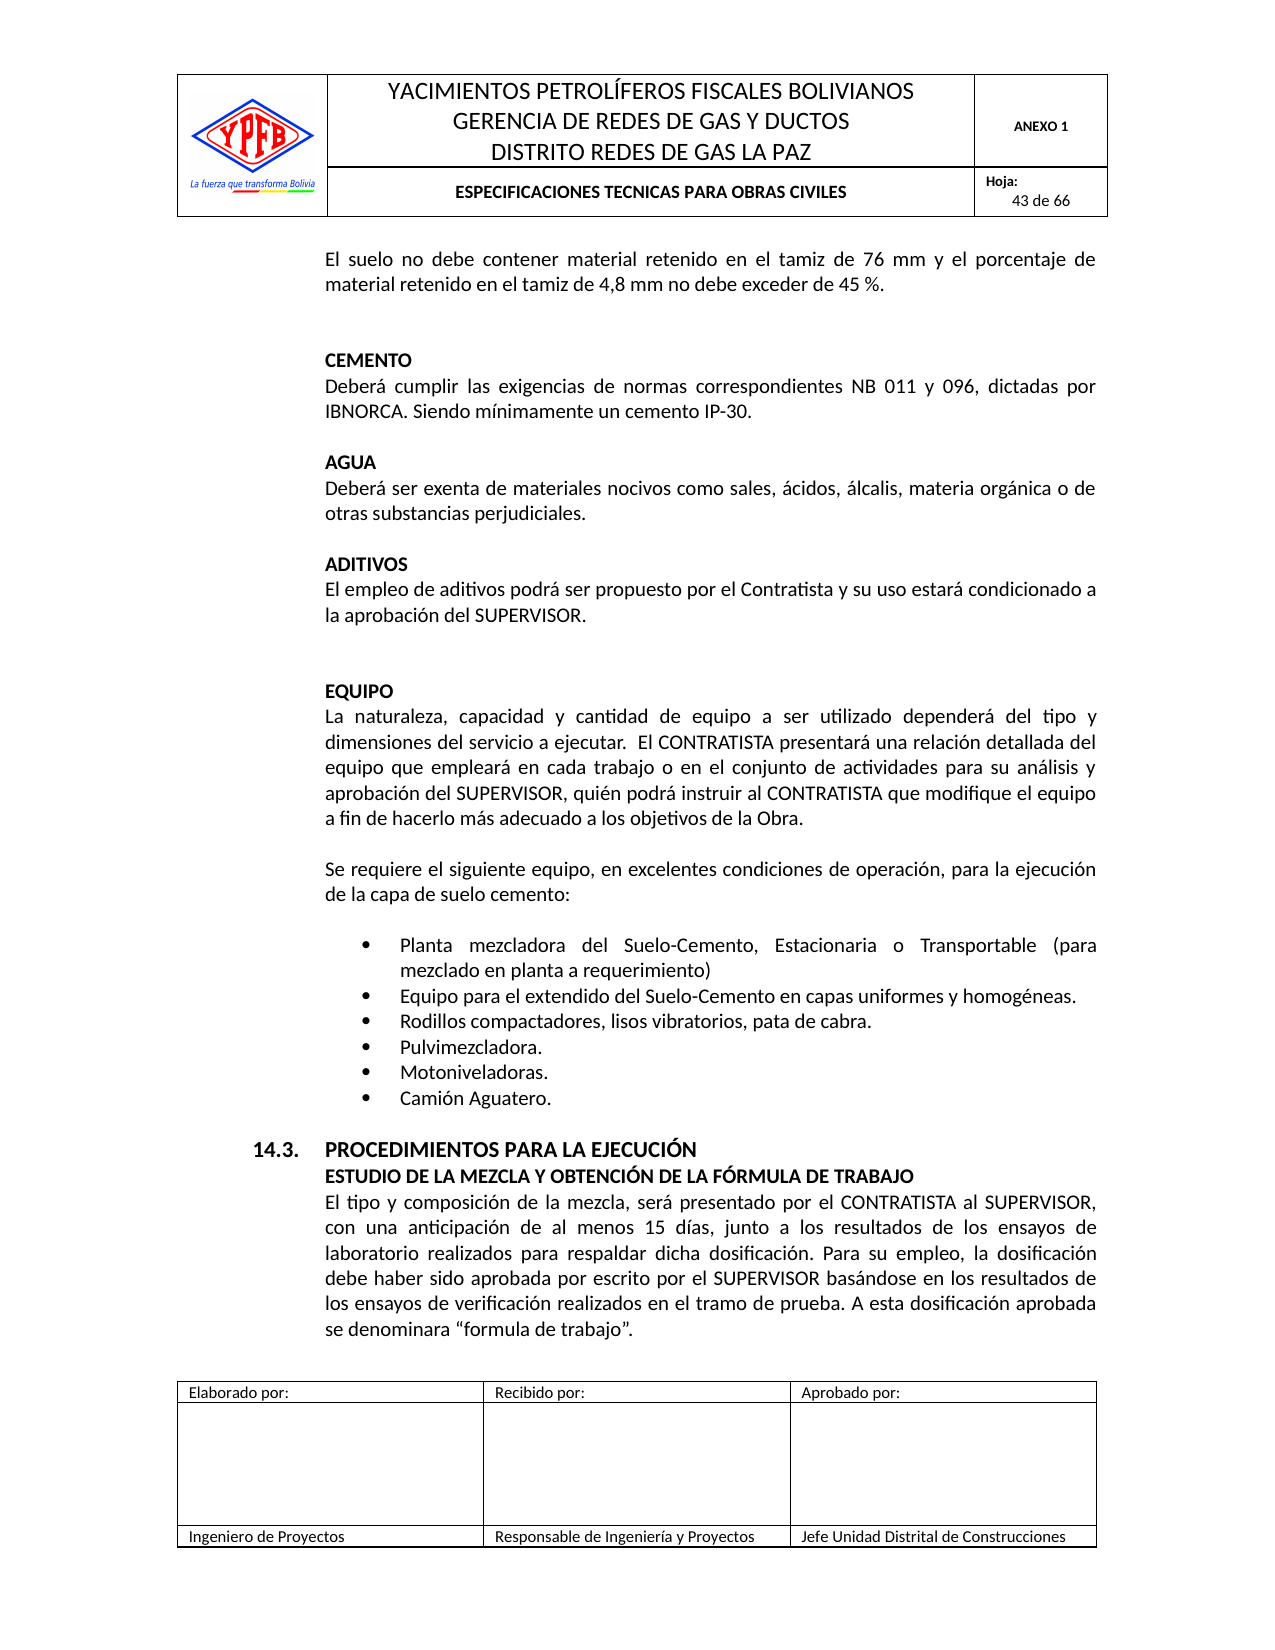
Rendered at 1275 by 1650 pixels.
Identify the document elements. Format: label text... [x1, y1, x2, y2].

list Rodillos compactadores, lisos vibratorios, pata de cabra. [362, 1008, 1098, 1034]
text Se requiere el siguiente equipo, en excelentes condiciones de operación, para la ejecución de la capa de suelo cemento: [325, 856, 1098, 907]
text CEMENTO [325, 348, 1098, 373]
text El suelo no debe contener material retenido en el tamiz de 76 mm y el porcentaje de material retenido en el tamiz de 4,8 mm no debe exceder de 45 %. [325, 246, 1098, 297]
text ESTUDIO DE LA MEZCLA Y OBTENCIÓN DE LA FÓRMULA DE TRABAJO [325, 1163, 1098, 1189]
text Deberá ser exenta de materiales nocivos como sales, ácidos, álcalis, materia orgánica o de otras substancias perjudiciales. [325, 475, 1098, 526]
list Planta mezcladora del Suelo-Cemento, Estacionaria o Transportable (para mezclado en planta a requerimiento) [362, 932, 1098, 983]
list Camión Aguatero. [362, 1085, 1098, 1110]
list PROCEDIMIENTOS PARA LA EJECUCIÓN [252, 1136, 1098, 1163]
text ADITIVOS [325, 551, 1098, 576]
text El tipo y composición de la mezcla, será presentado por el CONTRATISTA al SUPERVISOR, con una anticipación de al menos 15 días, junto a los resultados de los ensayos de laboratorio realizados para respaldar dicha dosificación. Para su empleo, la dosificación debe haber sido aprobada por escrito por el SUPERVISOR basándose en los resultados de los ensayos de verificación realizados en el tramo de prueba. A esta dosificación aprobada se denominara “formula de trabajo”. [325, 1189, 1098, 1341]
text Deberá cumplir las exigencias de normas correspondientes NB 011 y 096, dictadas por IBNORCA. Siendo mínimamente un cemento IP-30. [325, 373, 1098, 424]
list Equipo para el extendido del Suelo-Cemento en capas uniformes y homogéneas. [362, 983, 1098, 1008]
list Pulvimezcladora. [362, 1034, 1098, 1059]
list Motoniveladoras. [362, 1059, 1098, 1085]
picture [188, 93, 316, 198]
text AGUA [325, 449, 1098, 475]
text El empleo de aditivos podrá ser propuesto por el Contratista y su uso estará condicionado a la aprobación del SUPERVISOR. [325, 576, 1098, 627]
text La naturaleza, capacidad y cantidad de equipo a ser utilizado dependerá del tipo y dimensiones del servicio a ejecutar. El CONTRATISTA presentará una relación detallada del equipo que empleará en cada trabajo o en el conjunto de actividades para su análisis y aprobación del SUPERVISOR, quién podrá instruir al CONTRATISTA que modifique el equipo a fin de hacerlo más adecuado a los objetivos de la Obra. [325, 703, 1098, 831]
text EQUIPO [325, 678, 1098, 703]
